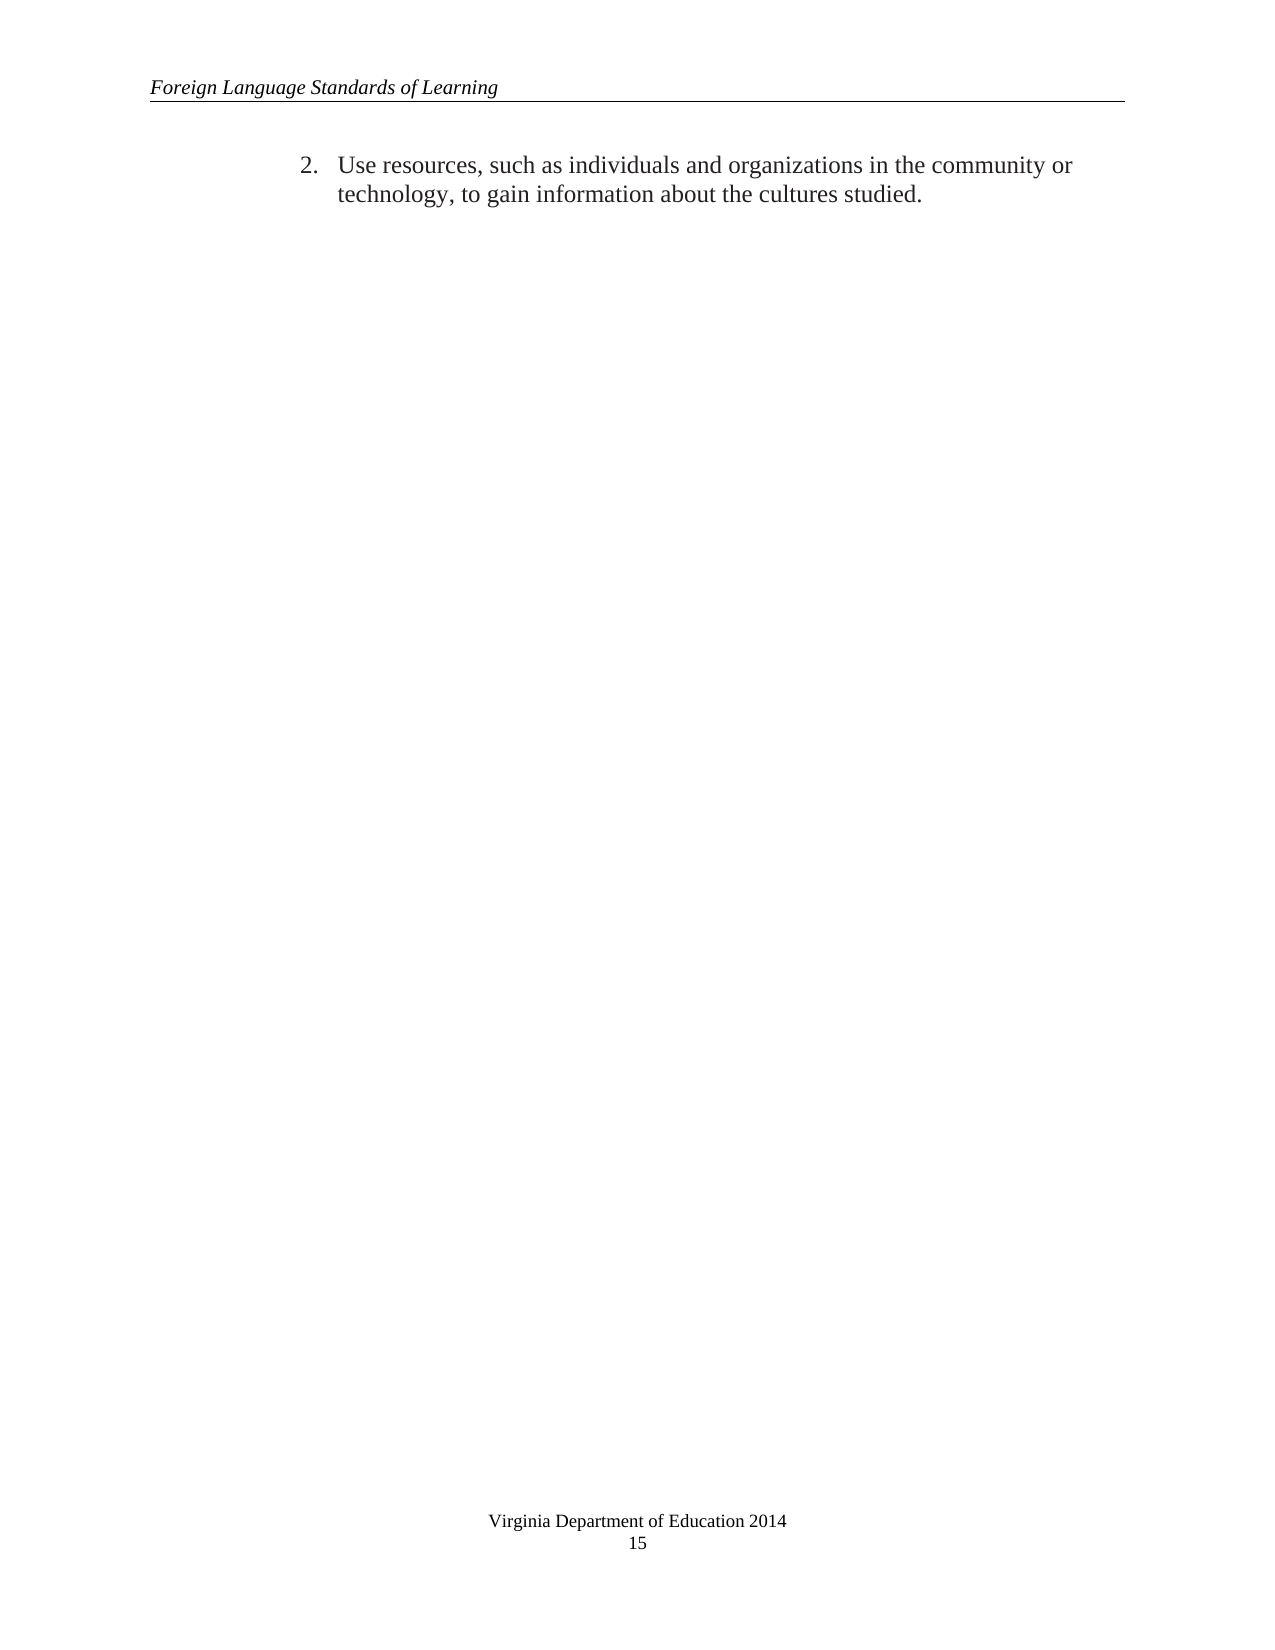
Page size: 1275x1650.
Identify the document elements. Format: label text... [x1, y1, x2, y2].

text 2. Use resources, such as individuals and organizations in the community or technology, to gain information about the cultures studied. [300, 150, 1125, 207]
